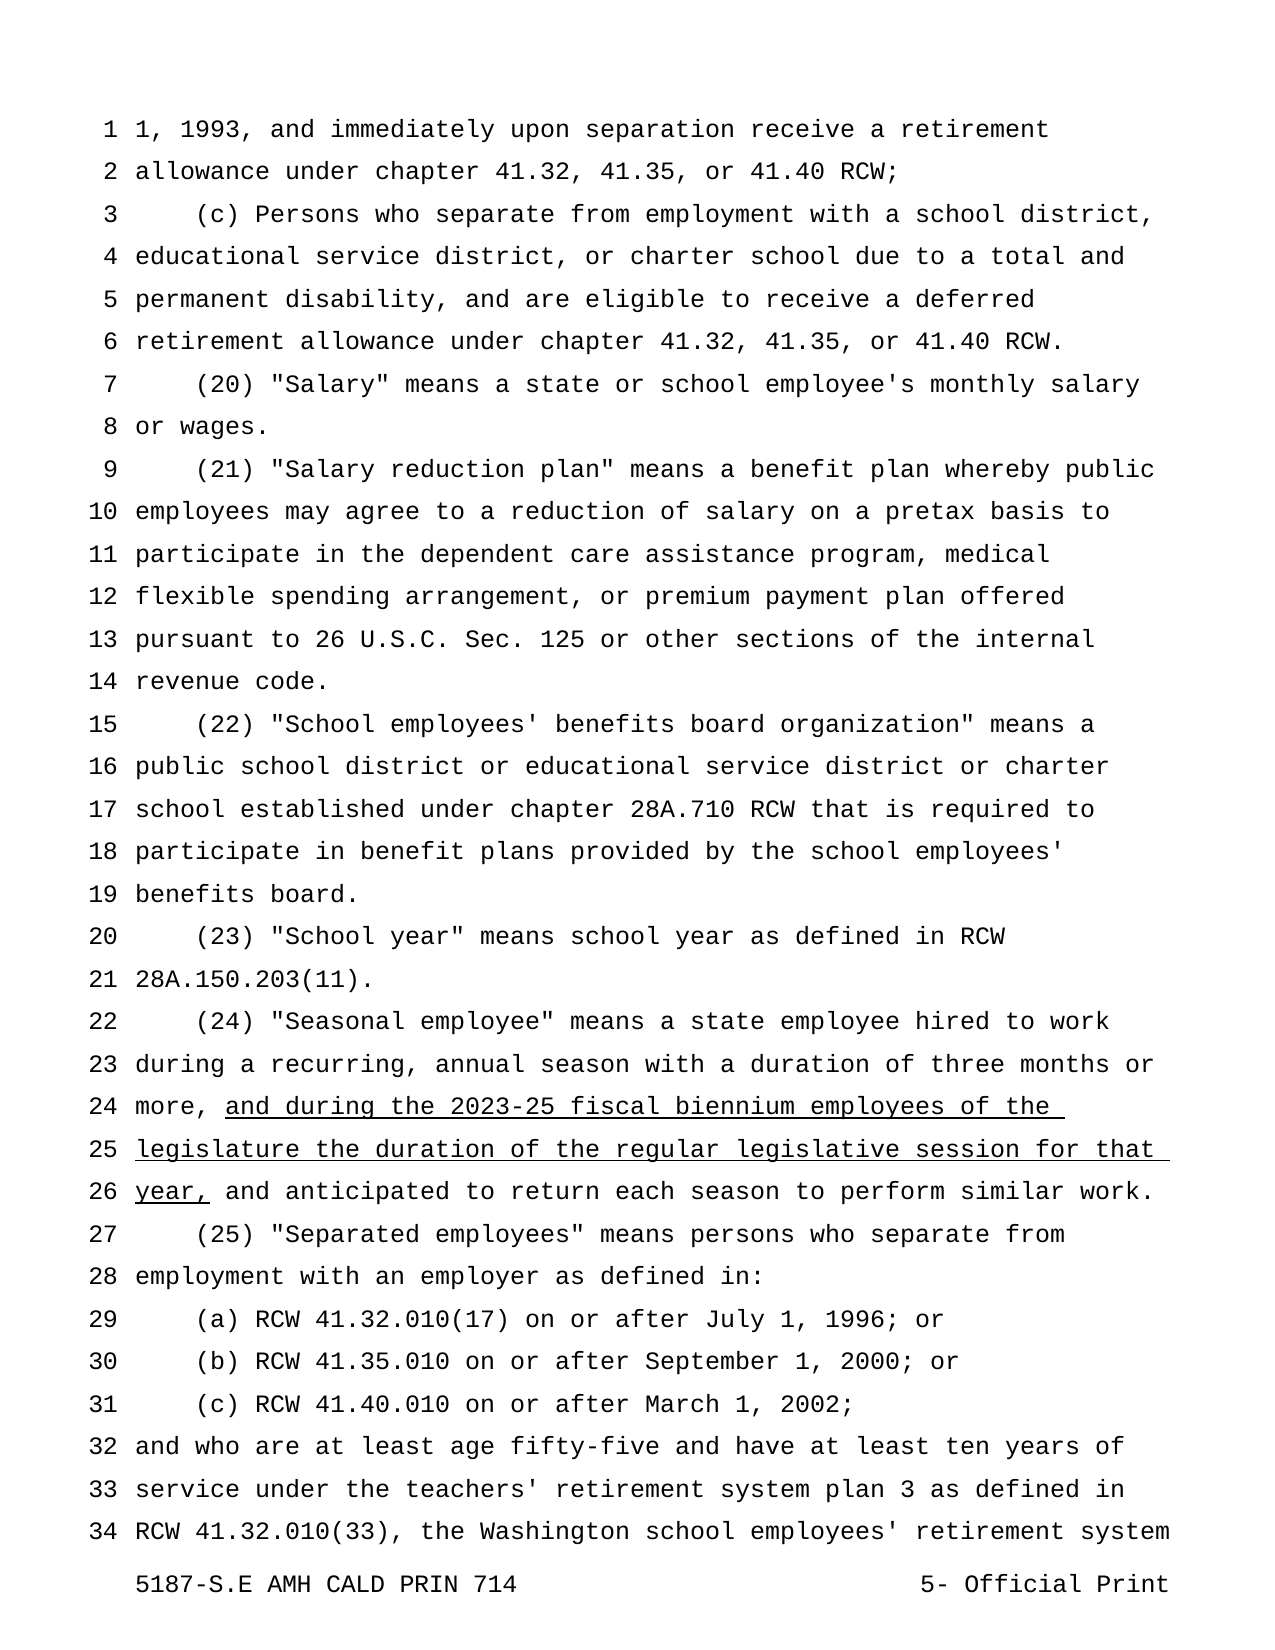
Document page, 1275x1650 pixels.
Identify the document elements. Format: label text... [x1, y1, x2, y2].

text (24) "Seasonal employee" means a state employee hired to work during a recurring, annual season with a duration of three months or more, and during the 2023-25 fiscal biennium employees of the legislature the duration of the regular legislative session for that year, and anticipated to return each season to perform similar work. [135, 1161, 1170, 1208]
text (21) "Salary reduction plan" means a benefit plan whereby public employees may agree to a reduction of salary on a pretax basis to participate in the dependent care assistance program, medical flexible spending arrangement, or premium payment plan offered pursuant to 26 U.S.C. Sec. 125 or other sections of the internal revenue code. [135, 443, 1170, 698]
text (25) "Separated employees" means persons who separate from employment with an employer as defined in: [135, 1208, 1170, 1293]
text (23) "School year" means school year as defined in RCW 28A.150.203(11). [135, 911, 1170, 996]
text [135, 103, 1170, 188]
text (20) "Salary" means a state or school employee's monthly salary or wages. [135, 358, 1170, 443]
text (b) RCW 41.35.010 on or after September 1, 2000; or [135, 1336, 1170, 1378]
text (a) RCW 41.32.010(17) on or after July 1, 1996; or [135, 1293, 1170, 1336]
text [135, 1421, 1170, 1548]
text (c) Persons who separate from employment with a school district, educational service district, or charter school due to a total and permanent disability, and are eligible to receive a deferred retirement allowance under chapter 41.32, 41.35, or 41.40 RCW. [135, 188, 1170, 358]
text (22) "School employees' benefits board organization" means a public school district or educational service district or charter school established under chapter 28A.710 RCW that is required to participate in benefit plans provided by the school employees' benefits board. [135, 698, 1170, 911]
text (c) RCW 41.40.010 on or after March 1, 2002; [135, 1378, 1170, 1421]
text (24) "Seasonal employee" means a state employee hired to work during a recurring, annual season with a duration of three months or more, and during the 2023-25 fiscal biennium employees of the legislature the duration of the regular legislative session for that year, and anticipated to return each season to perform similar work. [135, 996, 1170, 1160]
